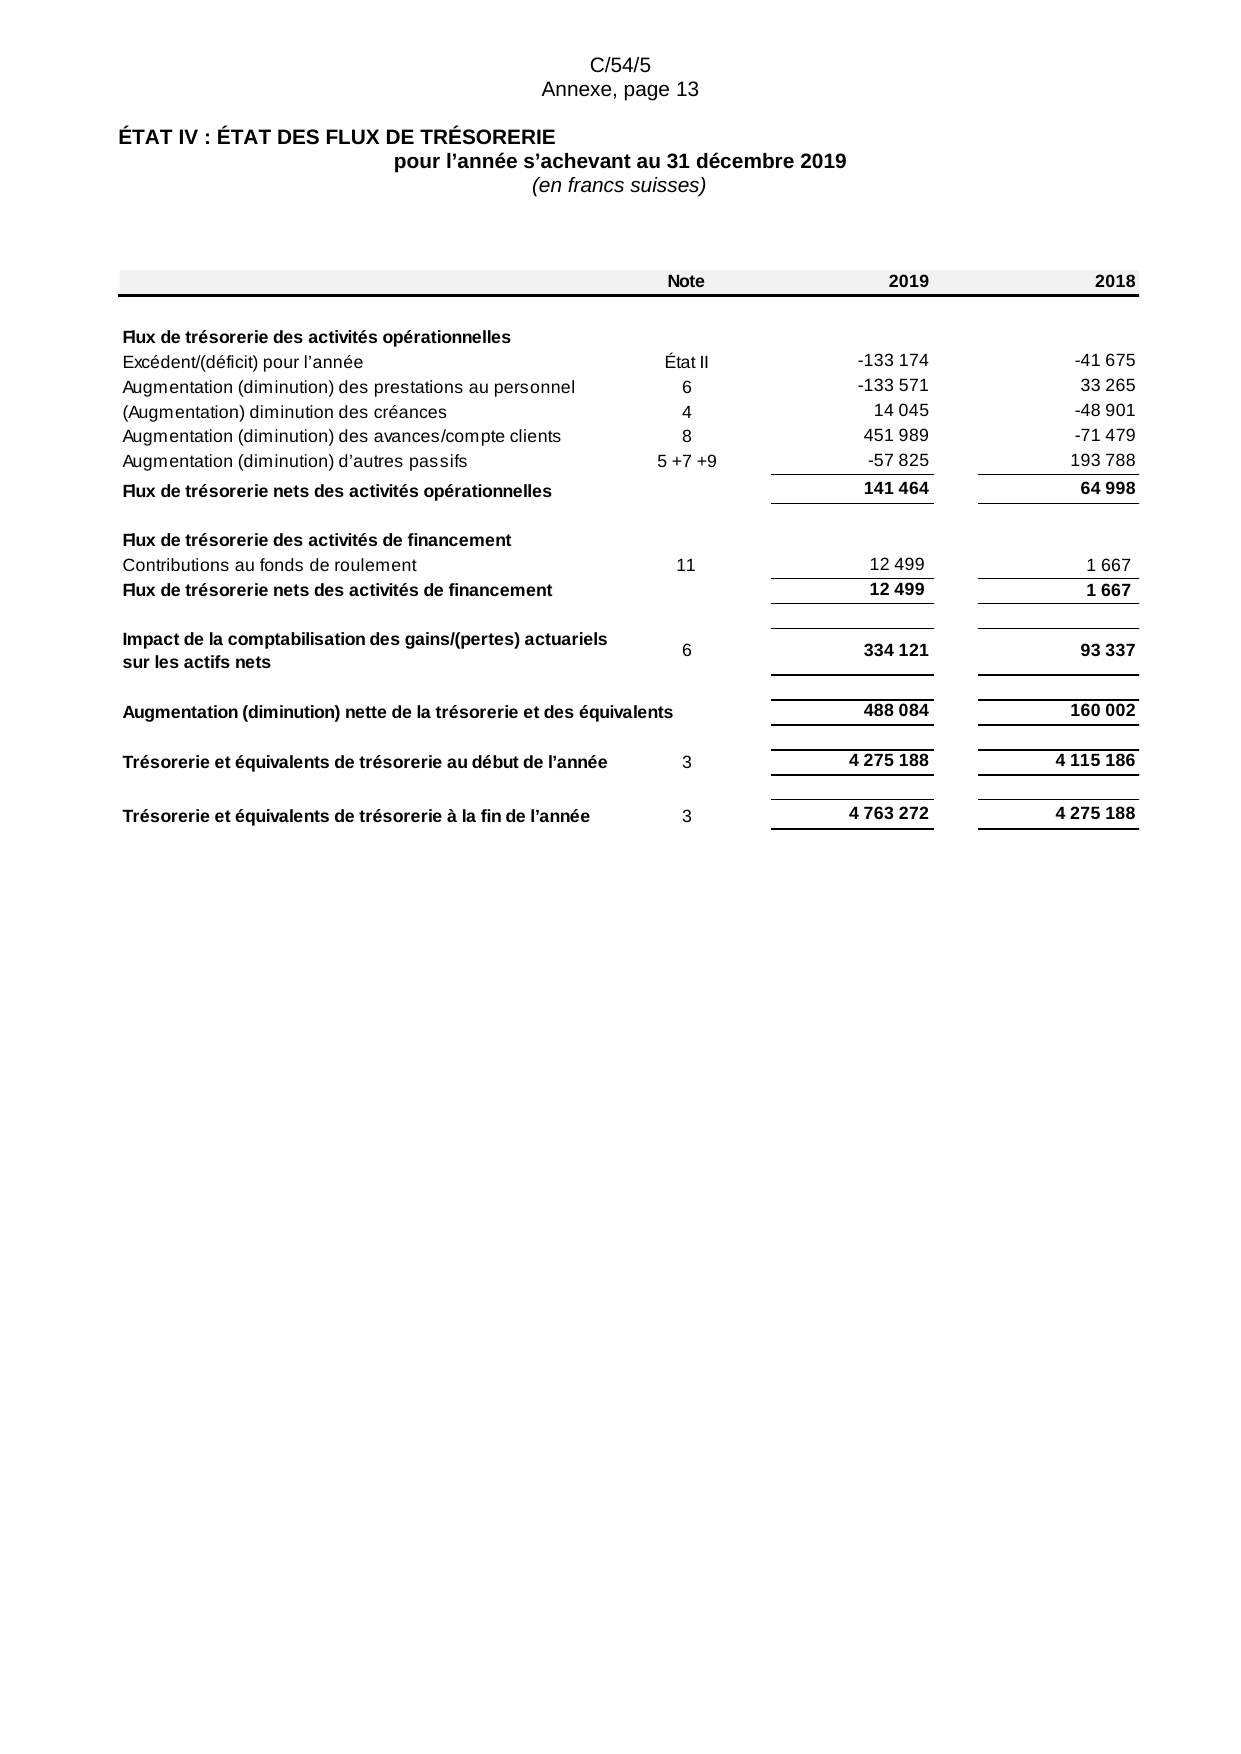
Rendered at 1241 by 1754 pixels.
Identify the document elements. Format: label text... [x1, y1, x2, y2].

text pour l’année s’achevant au 31 décembre 2019 [118, 149, 1122, 173]
text (en francs suisses) [118, 173, 1122, 197]
subtitle État IV : État des flux de trésorerie [118, 125, 1122, 149]
